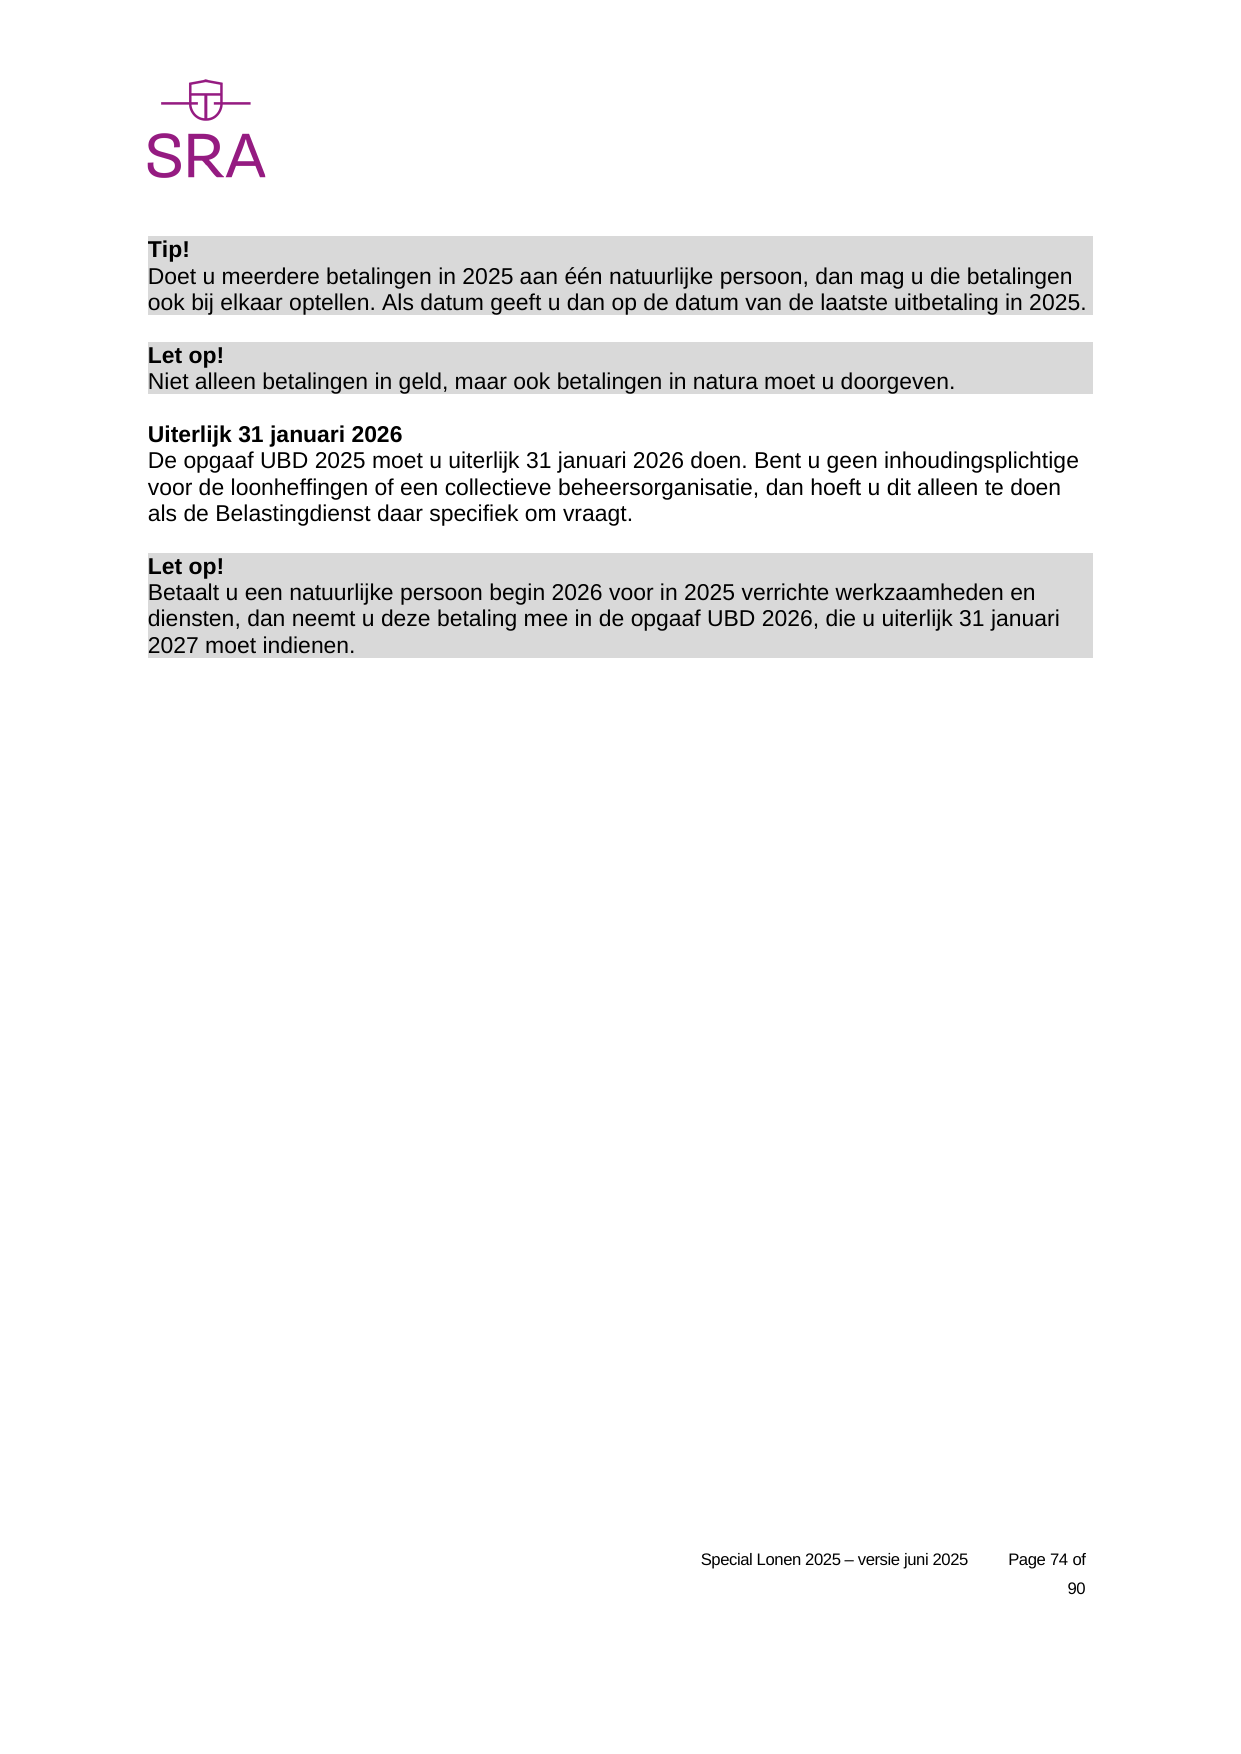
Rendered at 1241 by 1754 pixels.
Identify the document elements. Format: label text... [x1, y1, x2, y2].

text Niet alleen betalingen in geld, maar ook betalingen in natura moet u doorgeven. [148, 368, 1093, 394]
text Betaalt u een natuurlijke persoon begin 2026 voor in 2025 verrichte werkzaamheden en diensten, dan neemt u deze betaling mee in de opgaaf UBD 2026, die u uiterlijk 31 januari 2027 moet indienen. [148, 579, 1093, 658]
picture [147, 79, 266, 178]
text Let op! [148, 553, 1093, 579]
text Uiterlijk 31 januari 2026 De opgaaf UBD 2025 moet u uiterlijk 31 januari 2026 doen. Bent u geen inhoudingsplichtige voor de loonheffingen of een collectieve beheersorganisatie, dan hoeft u dit alleen te doen als de Belastingdienst daar specifiek om vraagt. [148, 421, 1093, 526]
text Tip! [148, 236, 1093, 263]
text Let op! [148, 342, 1093, 368]
text Doet u meerdere betalingen in 2025 aan één natuurlijke persoon, dan mag u die betalingen ook bij elkaar optellen. Als datum geeft u dan op de datum van de laatste uitbetaling in 2025. [148, 263, 1093, 315]
